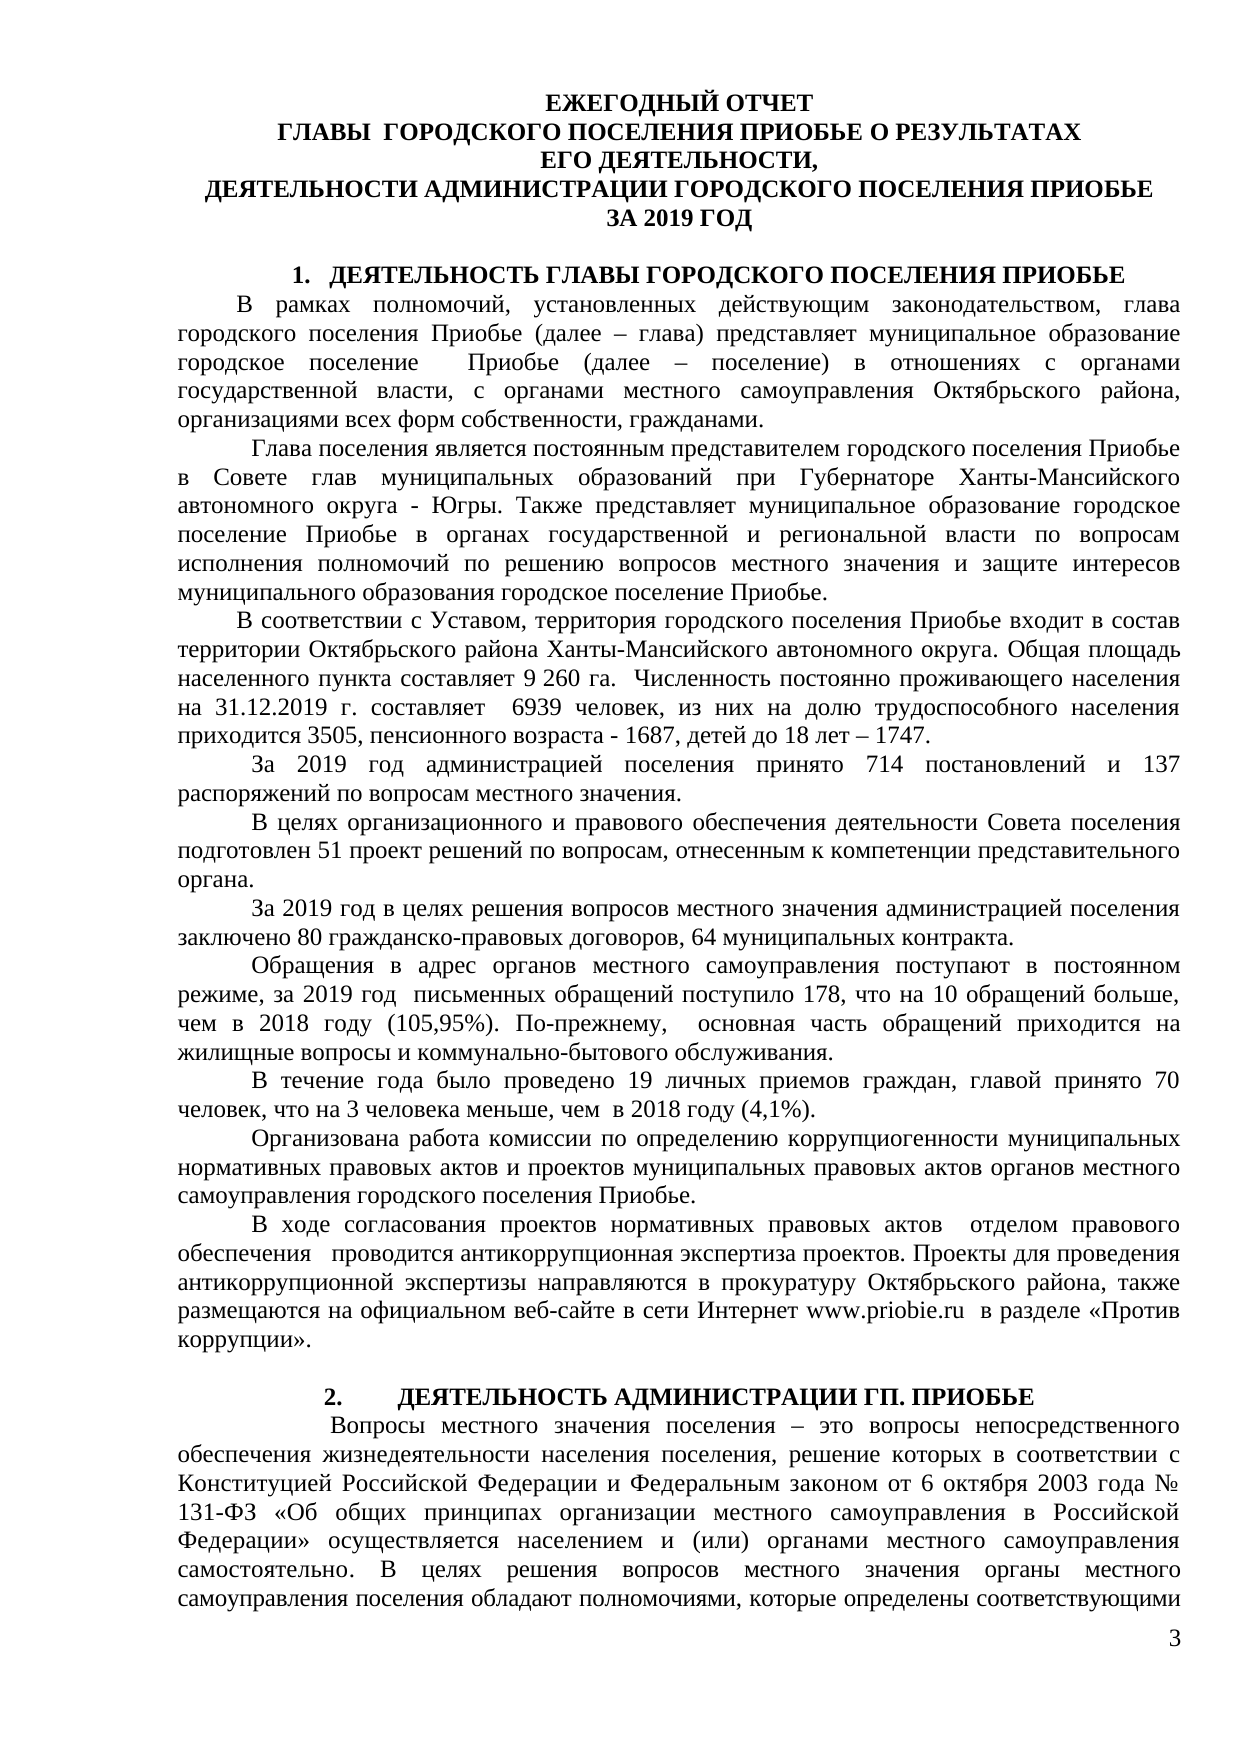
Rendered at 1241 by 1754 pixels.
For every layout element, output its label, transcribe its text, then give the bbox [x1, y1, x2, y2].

text В течение года было проведено 19 личных приемов граждан, главой принято 70 человек, что на 3 человека меньше, чем в 2018 году (4,1%). [177, 1065, 1181, 1123]
text ЕГО ДЕЯТЕЛЬНОСТИ, [177, 145, 1181, 174]
text Организована работа комиссии по определению коррупциогенности муниципальных нормативных правовых актов и проектов муниципальных правовых актов органов местного самоуправления городского поселения Приобье. [177, 1123, 1181, 1209]
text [177, 1410, 1181, 1612]
list ДЕЯТЕЛЬНОСТЬ АДМИНИСТРАЦИИ ГП. ПРИОБЬЕ [177, 1382, 1181, 1410]
list ДЕЯТЕЛЬНОСТЬ ГЛАВЫ ГОРОДСКОГО ПОСЕЛЕНИЯ ПРИОБЬЕ [236, 260, 1181, 289]
text Обращения в адрес органов местного самоуправления поступают в постоянном режиме, за 2019 год письменных обращений поступило 178, что на 10 обращений больше, чем в 2018 году (105,95%). По-прежнему, основная часть обращений приходится на жилищные вопросы и коммунально-бытового обслуживания. [177, 950, 1181, 1065]
text За 2019 год в целях решения вопросов местного значения администрацией поселения заключено 80 гражданско-правовых договоров, 64 муниципальных контракта. [177, 893, 1181, 950]
text ГЛАВЫ ГОРОДСКОГО ПОСЕЛЕНИЯ ПРИОБЬЕ О РЕЗУЛЬТАТАХ [177, 117, 1181, 145]
text ЕЖЕГОДНЫЙ ОТЧЕТ [177, 88, 1181, 117]
text В рамках полномочий, установленных действующим законодательством, глава городского поселения Приобье (далее – глава) представляет муниципальное образование городское поселение Приобье (далее – поселение) в отношениях с органами государственной власти, с органами местного самоуправления Октябрьского района, организациями всех форм собственности, гражданами. [177, 289, 1181, 433]
text Глава поселения является постоянным представителем городского поселения Приобье в Совете глав муниципальных образований при Губернаторе Ханты-Мансийского автономного округа - Югры. Также представляет муниципальное образование городское поселение Приобье в органах государственной и региональной власти по вопросам исполнения полномочий по решению вопросов местного значения и защите интересов муниципального образования городское поселение Приобье. [177, 433, 1181, 605]
text В целях организационного и правового обеспечения деятельности Совета поселения подготовлен 51 проект решений по вопросам, отнесенным к компетенции представительного органа. [177, 807, 1181, 893]
text В ходе согласования проектов нормативных правовых актов отделом правового обеспечения проводится антикоррупционная экспертиза проектов. Проекты для проведения антикоррупционной экспертизы направляются в прокуратуру Октябрьского района, также размещаются на официальном веб-сайте в сети Интернет www.priobie.ru в разделе «Против коррупции». [177, 1209, 1181, 1353]
text ДЕЯТЕЛЬНОСТИ АДМИНИСТРАЦИИ ГОРОДСКОГО ПОСЕЛЕНИЯ ПРИОБЬЕ [177, 174, 1181, 203]
text ЗА 2019 ГОД [177, 203, 1181, 232]
text В соответствии с Уставом, территория городского поселения Приобье входит в состав территории Октябрьского района Ханты-Мансийского автономного округа. Общая площадь населенного пункта составляет . Численность постоянно проживающего населения на 31.12.2019 г. составляет 6939 человек, из них на долю трудоспособного населения приходится 3505, пенсионного возраста - 1687, детей до 18 лет – 1747. [177, 605, 1181, 749]
text За 2019 год администрацией поселения принято 714 постановлений и 137 распоряжений по вопросам местного значения. [177, 749, 1181, 807]
